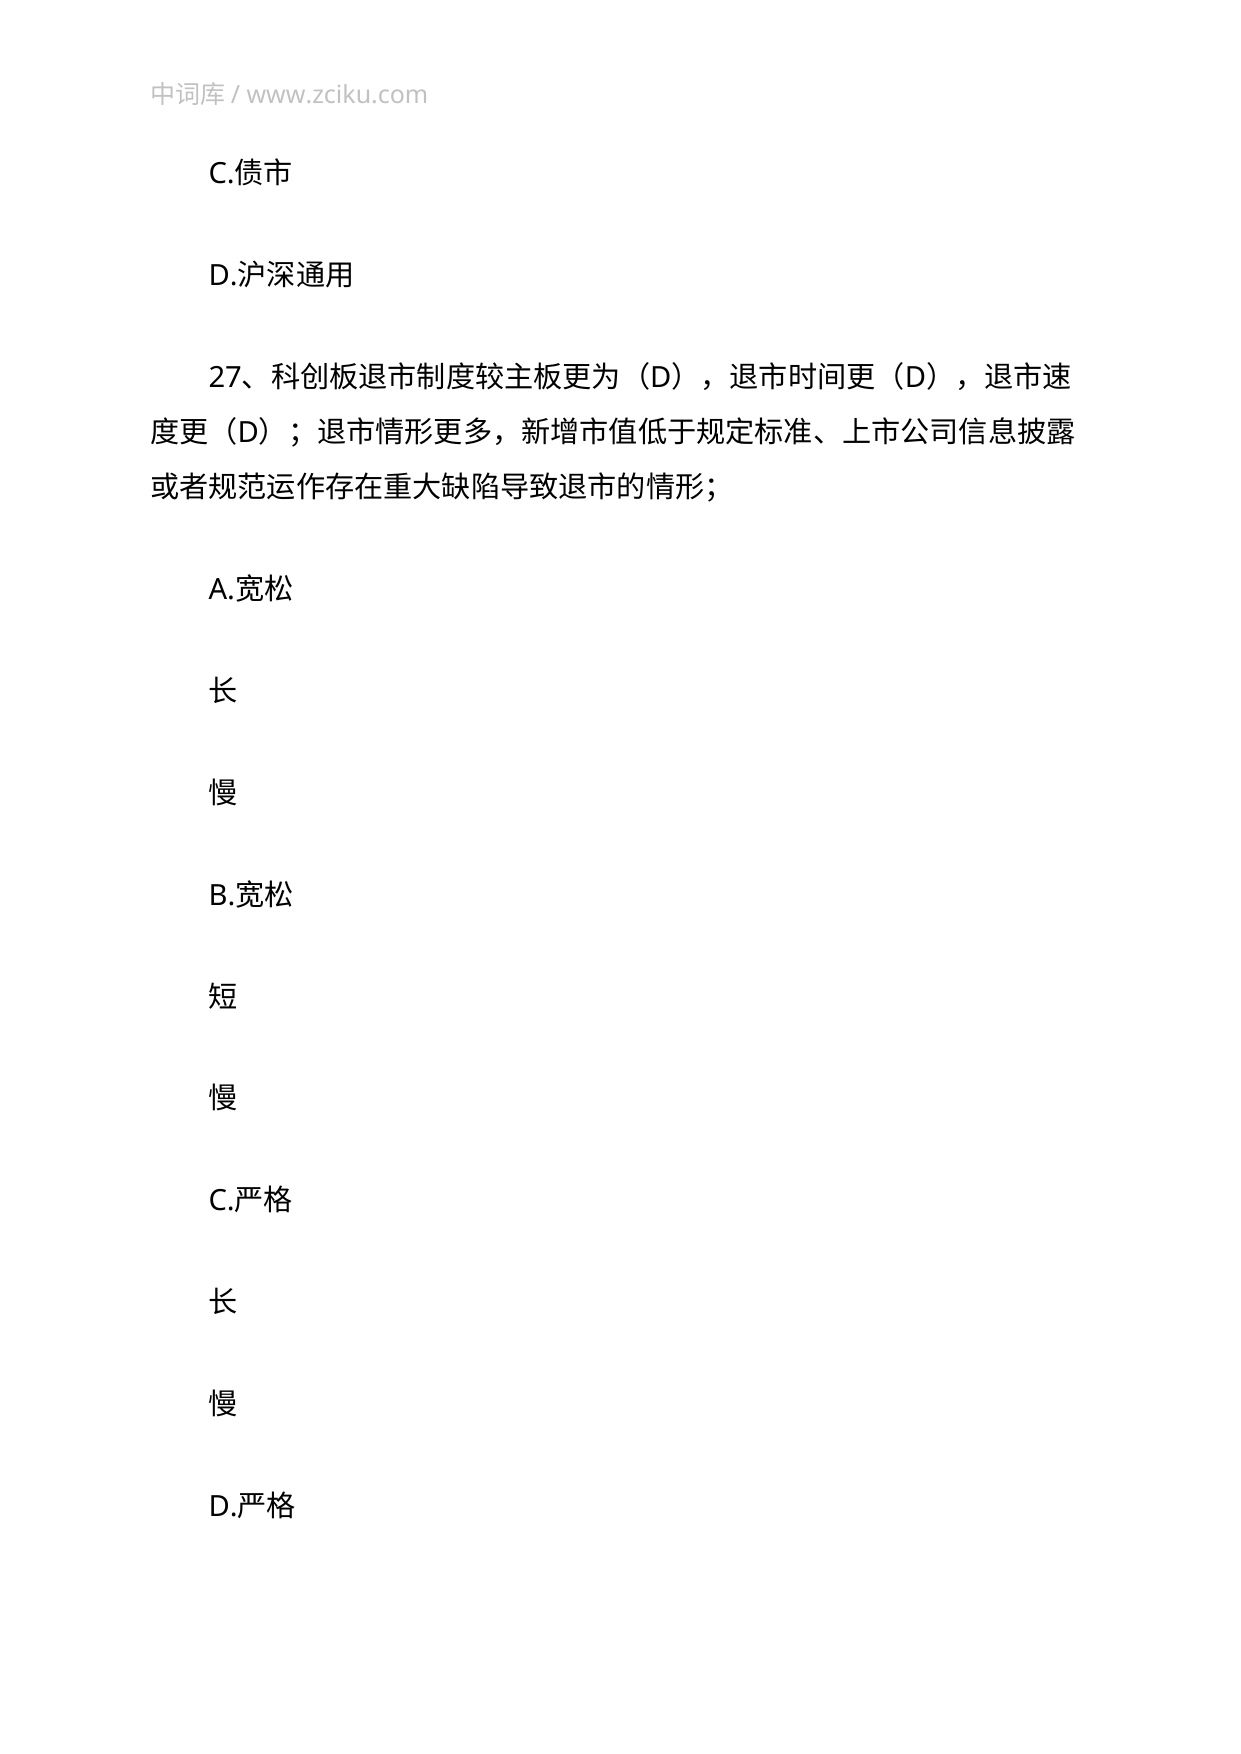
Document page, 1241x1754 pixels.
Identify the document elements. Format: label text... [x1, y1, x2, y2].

text D.严格 [150, 1482, 1090, 1525]
text D.沪深通用 [150, 252, 1090, 294]
text A.宽松 [150, 566, 1090, 608]
text 慢 [150, 769, 1090, 812]
text C.严格 [150, 1177, 1090, 1219]
text 慢 [150, 1381, 1090, 1423]
text 慢 [150, 1075, 1090, 1117]
text B.宽松 [150, 871, 1090, 914]
text 长 [150, 1279, 1090, 1321]
text 长 [150, 668, 1090, 710]
text 短 [150, 973, 1090, 1016]
text C.债市 [150, 150, 1090, 192]
text 27、科创板退市制度较主板更为（D），退市时间更（D），退市速度更（D）；退市情形更多，新增市值低于规定标准、上市公司信息披露或者规范运作存在重大缺陷导致退市的情形； [150, 354, 1090, 506]
